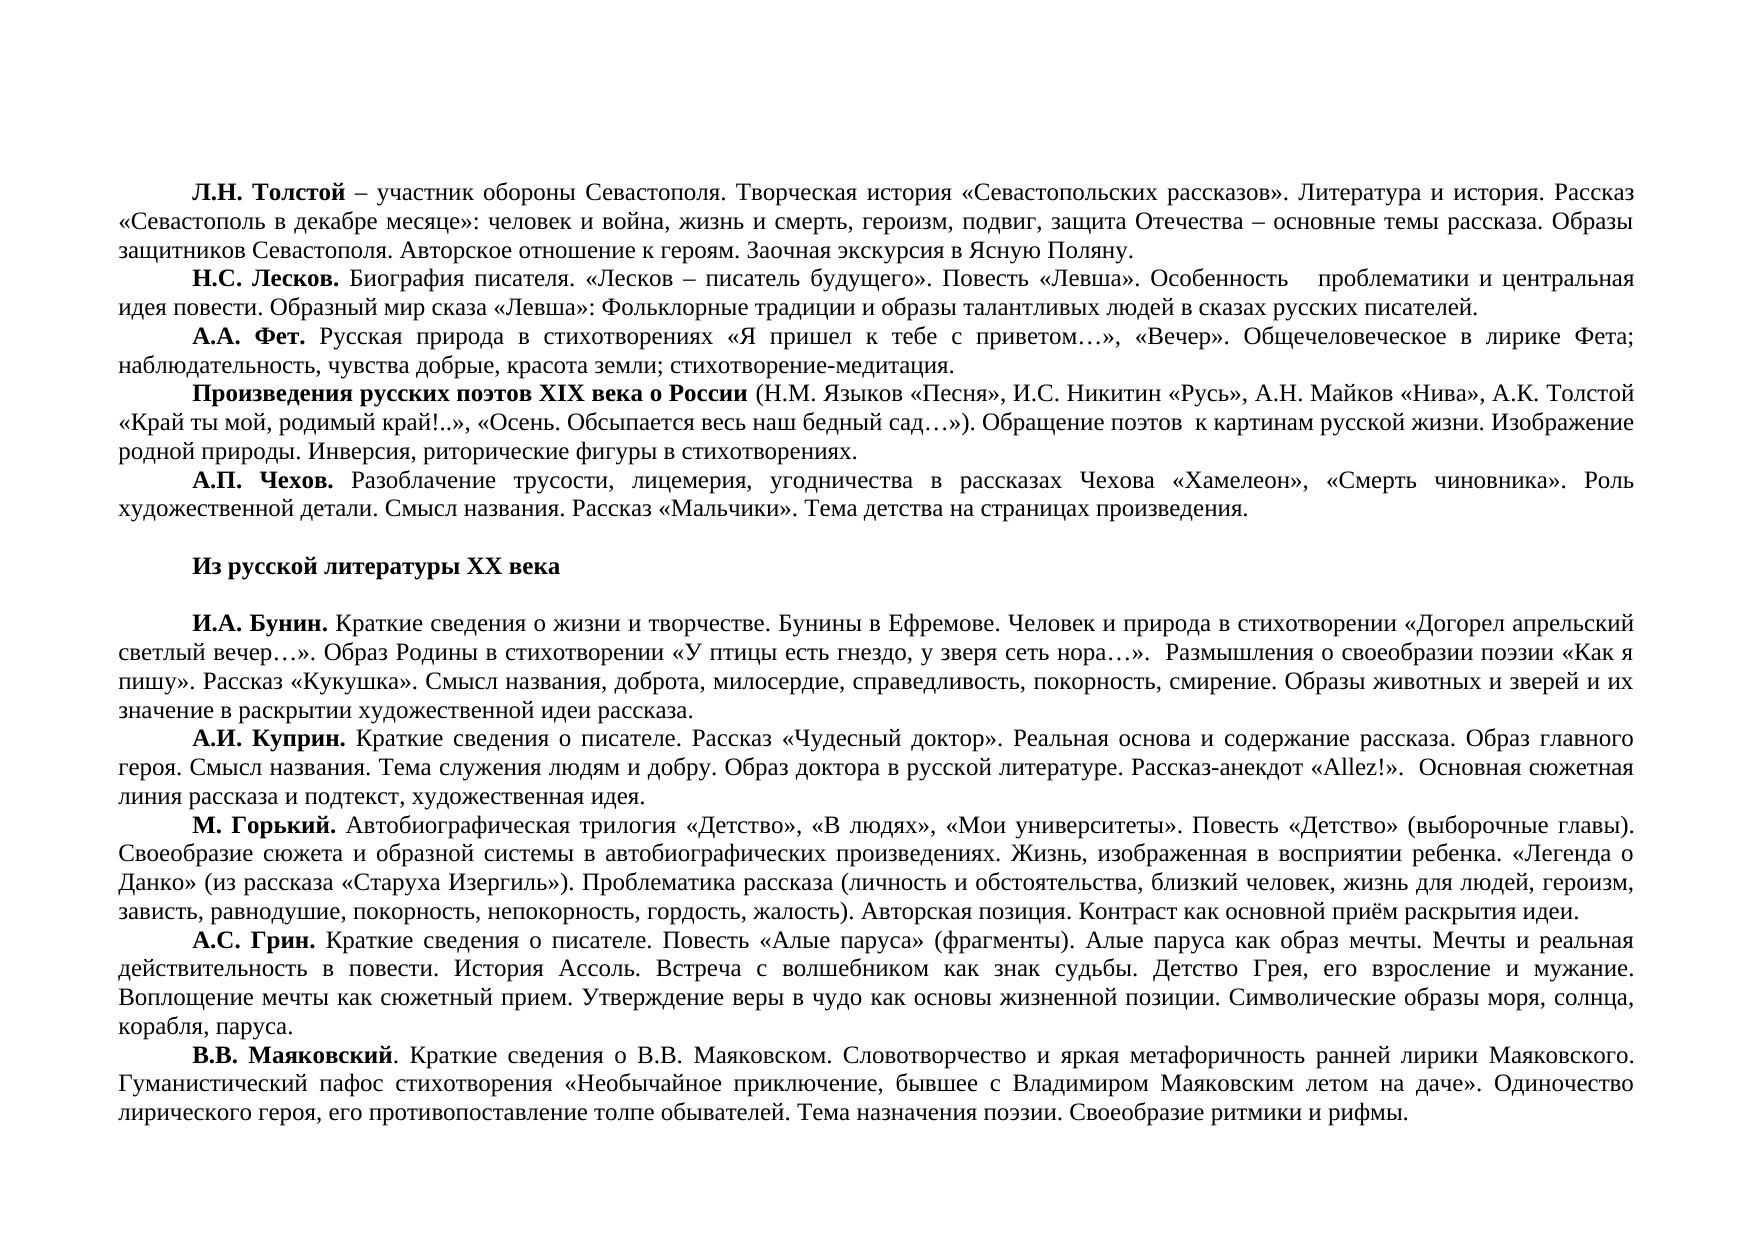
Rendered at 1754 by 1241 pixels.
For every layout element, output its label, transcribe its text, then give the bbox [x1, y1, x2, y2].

text А.И. Куприн. Краткие сведения о писателе. Рассказ «Чудесный доктор». Реальная основа и содержание рассказа. Образ главного героя. Смысл названия. Тема служения людям и добру. Образ доктора в русской литературе. Рассказ-анекдот «Allez!». Основная сюжетная линия рассказа и подтекст, художественная идея. [118, 723, 1636, 810]
text А.П. Чехов. Разоблачение трусости, лицемерия, угодничества в рассказах Чехова «Хамелеон», «Смерть чиновника». Роль художественной детали. Смысл названия. Рассказ «Мальчики». Тема детства на страницах произведения. [118, 465, 1636, 522]
text А.А. Фет. Русская природа в стихотворениях «Я пришел к тебе с приветом…», «Вечер». Общечеловеческое в лирике Фета; наблюдательность, чувства добрые, красота земли; стихотворение-медитация. [118, 321, 1636, 378]
text Л.Н. Толстой – участник обороны Севастополя. Творческая история «Севастопольских рассказов». Литература и история. Рассказ «Севастополь в декабре месяце»: человек и война, жизнь и смерть, героизм, подвиг, защита Отечества – основные темы рассказа. Образы защитников Севастополя. Авторское отношение к героям. Заочная экскурсия в Ясную Поляну. [118, 177, 1636, 263]
text Н.С. Лесков. Биография писателя. «Лесков – писатель будущего». Повесть «Левша». Особенность проблематики и центральная идея повести. Образный мир сказа «Левша»: Фольклорные традиции и образы талантливых людей в сказах русских писателей. [118, 263, 1636, 321]
text Произведения русских поэтов XIX века о России (Н.М. Языков «Песня», И.С. Никитин «Русь», А.Н. Майков «Нива», А.К. Толстой «Край ты мой, родимый край!..», «Осень. Обсыпается весь наш бедный сад…»). Обращение поэтов к картинам русской жизни. Изображение родной природы. Инверсия, риторические фигуры в стихотворениях. [118, 378, 1636, 465]
text В.В. Маяковский. Краткие сведения о В.В. Маяковском. Словотворчество и яркая метафоричность ранней лирики Маяковского. Гуманистический пафос стихотворения «Необычайное приключение, бывшее с Владимиром Маяковским летом на даче». Одиночество лирического героя, его противопоставление толпе обывателей. Тема назначения поэзии. Своеобразие ритмики и рифмы. [118, 1040, 1636, 1126]
text А.С. Грин. Краткие сведения о писателе. Повесть «Алые паруса» (фрагменты). Алые паруса как образ мечты. Мечты и реальная действительность в повести. История Ассоль. Встреча с волшебником как знак судьбы. Детство Грея, его взросление и мужание. Воплощение мечты как сюжетный прием. Утверждение веры в чудо как основы жизненной позиции. Символические образы моря, солнца, корабля, паруса. [118, 925, 1636, 1040]
text М. Горький. Автобиографическая трилогия «Детство», «В людях», «Мои университеты». Повесть «Детство» (выборочные главы). Своеобразие сюжета и образной системы в автобиографических произведениях. Жизнь, изображенная в восприятии ребенка. «Легенда о Данко» (из рассказа «Старуха Изергиль»). Проблематика рассказа (личность и обстоятельства, близкий человек, жизнь для людей, героизм, зависть, равнодушие, покорность, непокорность, гордость, жалость). Авторская позиция. Контраст как основной приём раскрытия идеи. [118, 810, 1636, 925]
text И.А. Бунин. Краткие сведения о жизни и творчестве. Бунины в Ефремове. Человек и природа в стихотворении «Догорел апрельский светлый вечер…». Образ Родины в стихотворении «У птицы есть гнездо, у зверя сеть нора…». Размышления о своеобразии поэзии «Как я пишу». Рассказ «Кукушка». Смысл названия, доброта, милосердие, справедливость, покорность, смирение. Образы животных и зверей и их значение в раскрытии художественной идеи рассказа. [118, 608, 1636, 723]
text Из русской литературы XX века [118, 551, 1636, 580]
